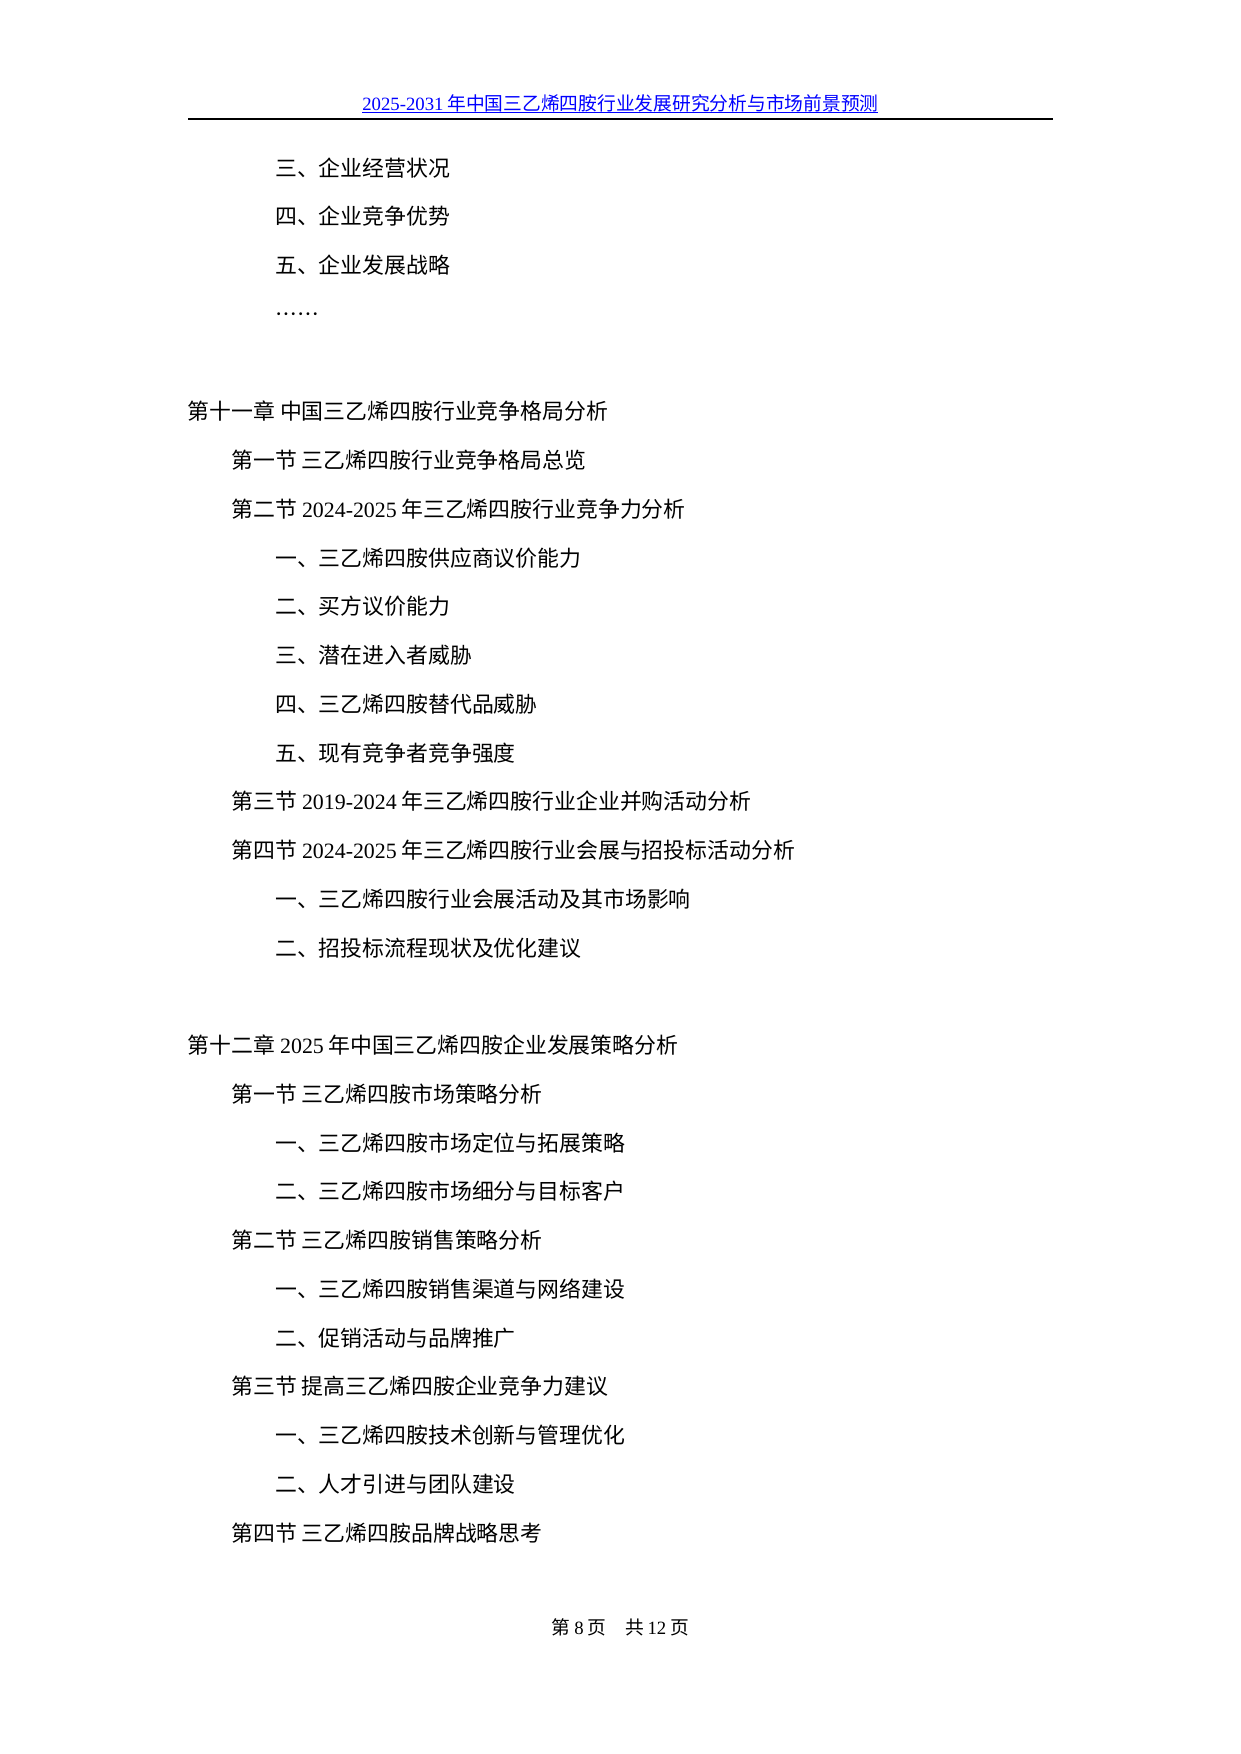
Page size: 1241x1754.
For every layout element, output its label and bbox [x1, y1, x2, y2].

text [187, 150, 1053, 1548]
